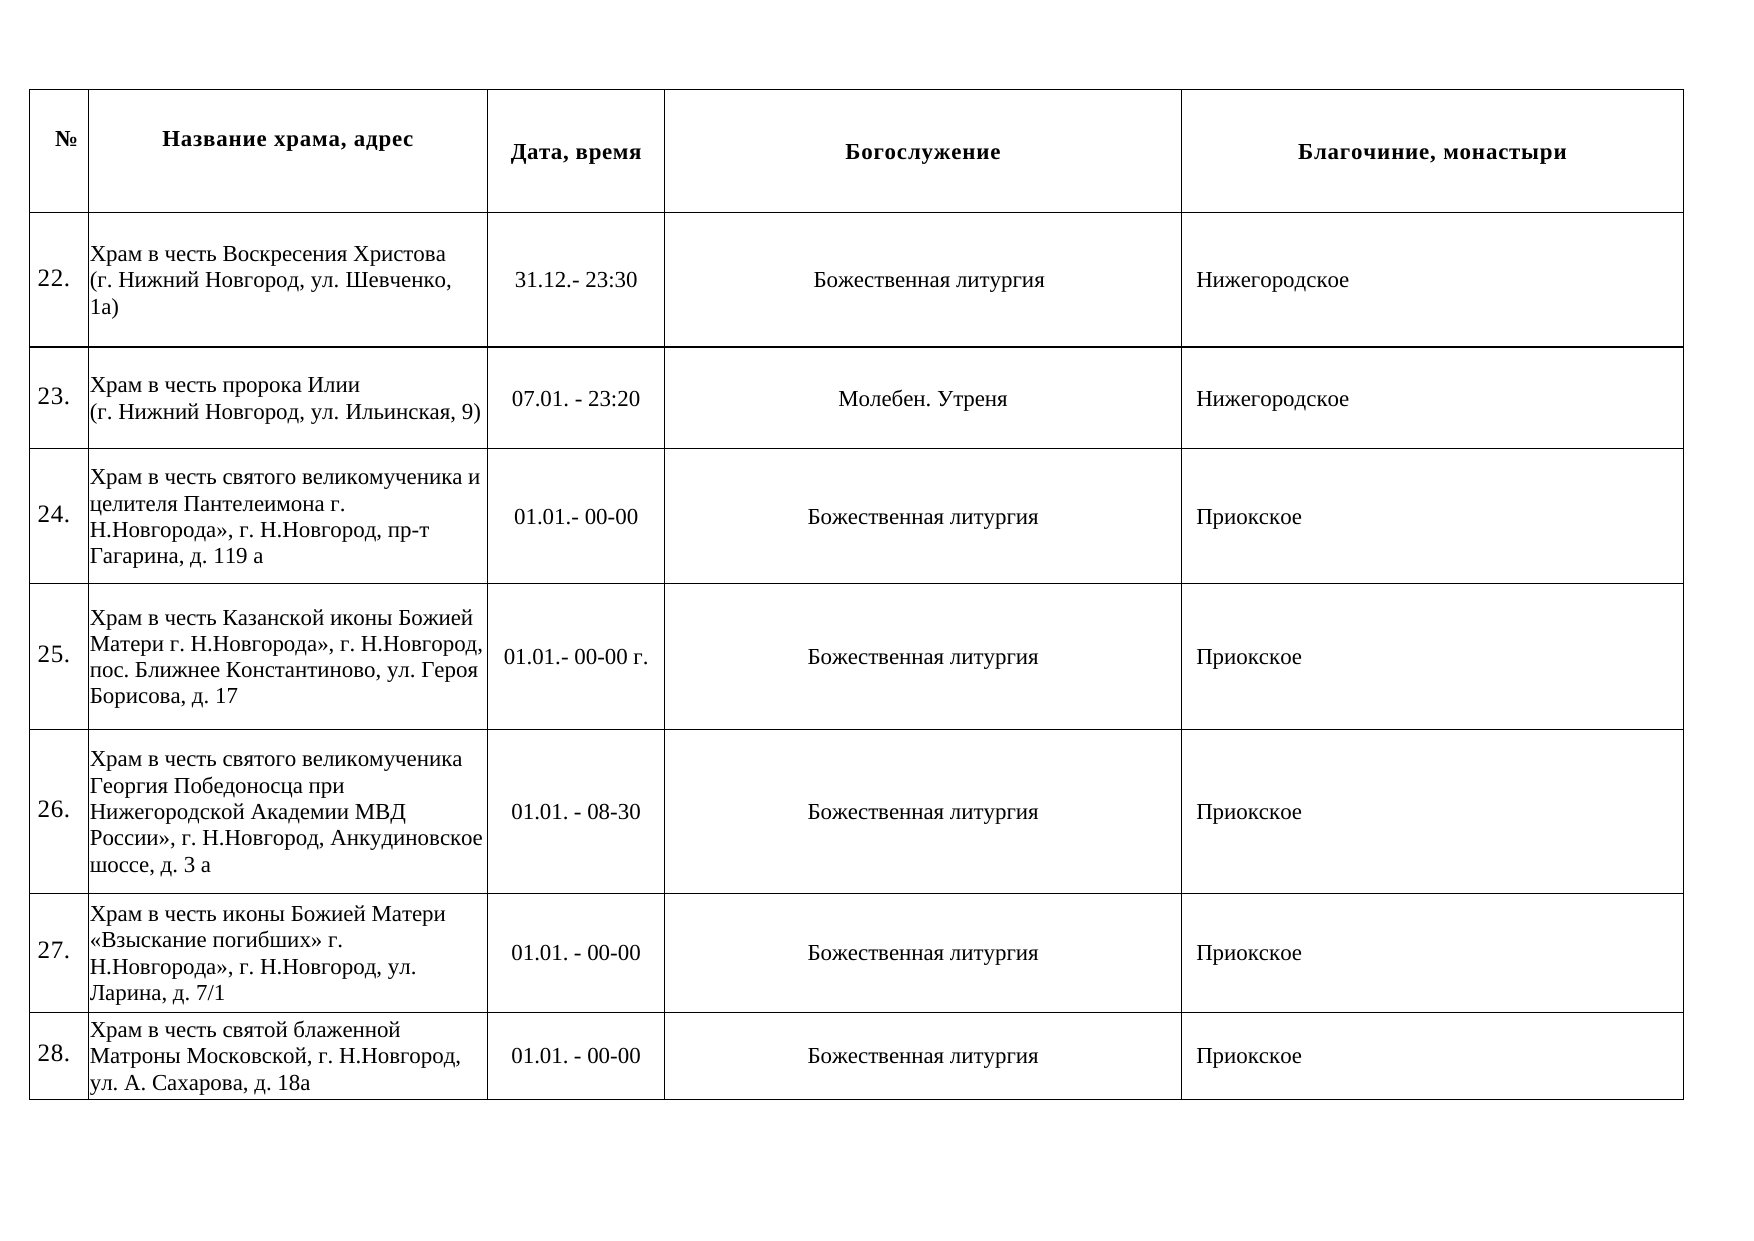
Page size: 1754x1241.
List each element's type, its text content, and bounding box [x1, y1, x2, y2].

table_cell Приокское [1182, 730, 1683, 893]
table_cell Божественная литургия [665, 730, 1181, 893]
table_cell Божественная литургия [665, 1013, 1181, 1098]
table_cell Божественная литургия [665, 584, 1181, 729]
table_cell Храм в честь святого великомученика и целителя Пантелеимона г. Н.Новгорода», г. Н.Новгород, пр-т Гагарина, д. 119 а [89, 449, 487, 582]
table_cell [30, 449, 88, 582]
table_cell [30, 730, 88, 893]
table_cell Божественная литургия [665, 449, 1181, 582]
table_header Название храма, адрес [89, 90, 487, 212]
table_cell - 08-30 [488, 730, 664, 893]
table_cell [30, 894, 88, 1012]
table_header Дата, время [488, 90, 664, 212]
table_cell Божественная литургия [665, 894, 1181, 1012]
table_header № [30, 90, 88, 212]
table_cell - 00-00 [488, 1013, 664, 1098]
table_cell Молебен. Утреня [665, 348, 1181, 448]
table_cell Приокское [1182, 1013, 1683, 1098]
table_cell Храм в честь Казанской иконы Божией Матери г. Н.Новгорода», г. Н.Новгород, пос. Ближнее Константиново, ул. Героя Борисова, д. 17 [89, 584, 487, 729]
table_cell Храм в честь Воскресения Христова (г. Нижний Новгород, ул. Шевченко, 1а) [89, 213, 487, 346]
table_cell 01.01.- 00-00 г. [488, 584, 664, 729]
table_header Благочиние, монастыри [1182, 90, 1683, 212]
table_cell [30, 584, 88, 729]
table_cell [30, 213, 88, 346]
table_cell Приокское [1182, 584, 1683, 729]
table_cell Божественная литургия [665, 213, 1181, 346]
table_cell Нижегородское [1182, 213, 1683, 346]
table_cell 01.01.- 00-00 [488, 449, 664, 582]
table_header Богослужение [665, 90, 1181, 212]
table_cell [30, 348, 88, 448]
table_cell Храм в честь пророка Илии (г. Нижний Новгород, ул. Ильинская, 9) [89, 348, 487, 448]
table_cell 31.12.- 23:30 [488, 213, 664, 346]
table_cell Приокское [1182, 894, 1683, 1012]
table_cell Приокское [1182, 449, 1683, 582]
table_cell 07.01. - 23:20 [488, 348, 664, 448]
table_cell Храм в честь иконы Божией Матери «Взыскание погибших» г. Н.Новгорода», г. Н.Новгород, ул. Ларина, д. 7/1 [89, 894, 487, 1012]
table_cell [30, 1013, 88, 1098]
table_cell Храм в честь святой блаженной Матроны Московской, г. Н.Новгород, ул. А. Сахарова, д. 18а [89, 1013, 487, 1098]
table_cell Храм в честь святого великомученика Георгия Победоносца при Нижегородской Академии МВД России», г. Н.Новгород, Анкудиновское шоссе, д. 3 а [89, 730, 487, 893]
table_cell - 00-00 [488, 894, 664, 1012]
table_cell Нижегородское [1182, 348, 1683, 448]
